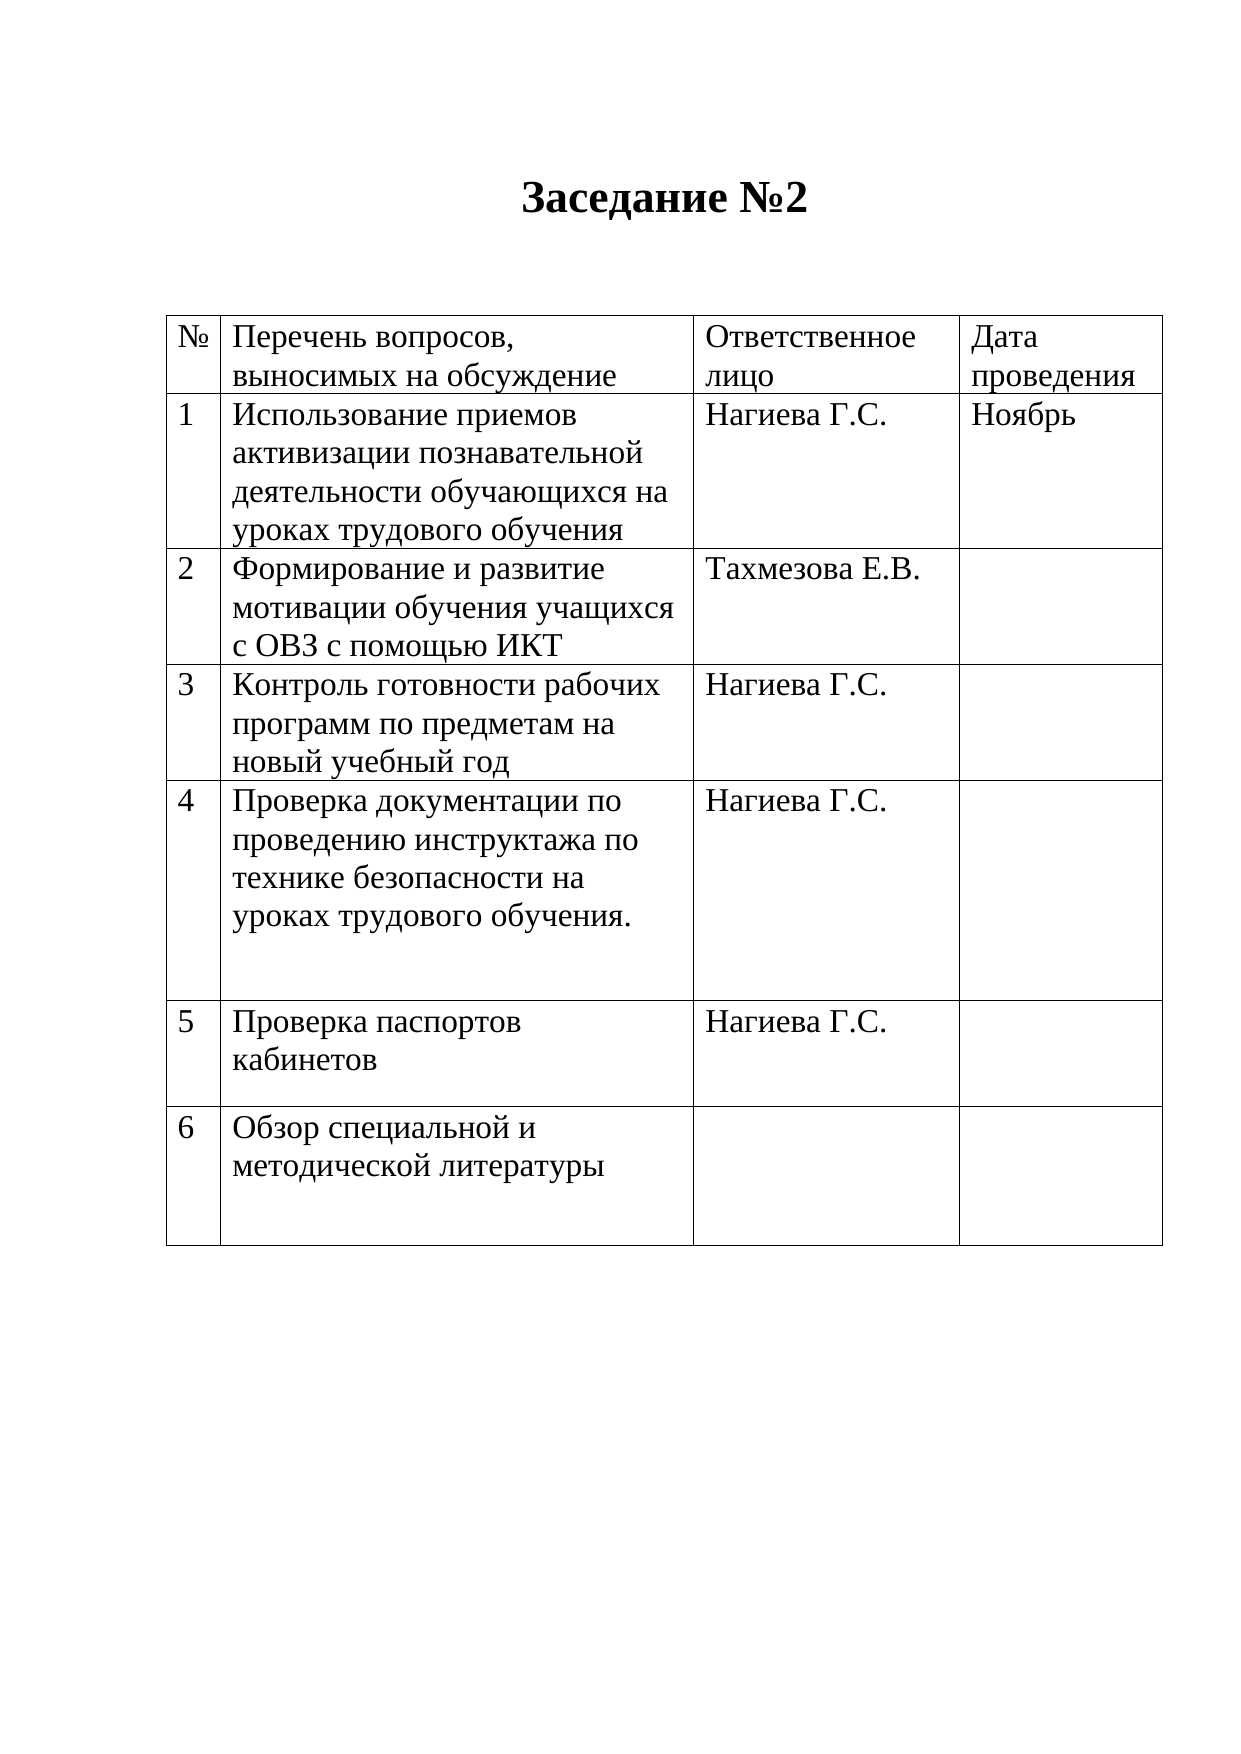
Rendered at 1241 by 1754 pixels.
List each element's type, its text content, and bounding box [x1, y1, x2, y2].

table_cell [960, 781, 1162, 1000]
table_cell 3 [167, 665, 220, 779]
table_cell Проверка документации по проведению инструктажа по технике безопасности на уроках трудового обучения. [221, 781, 693, 1000]
table_cell Нагиева Г.С. [694, 1001, 959, 1106]
table_cell Использование приемов активизации познавательной деятельности обучающихся на уроках трудового обучения [221, 394, 693, 547]
table_cell 6 [167, 1107, 220, 1245]
table_cell Проверка паспортов кабинетов [221, 1001, 693, 1106]
table_cell [960, 1001, 1162, 1106]
table_cell Нагиева Г.С. [694, 394, 959, 547]
table_cell [694, 1107, 959, 1245]
table_cell 5 [167, 1001, 220, 1106]
table_cell 4 [167, 781, 220, 1000]
table_cell Ноябрь [960, 394, 1162, 547]
table_cell Тахмезова Е.В. [694, 549, 959, 663]
text Заседание №2 [177, 169, 1152, 222]
table_cell [960, 1107, 1162, 1245]
table_header Дата проведения [960, 316, 1162, 393]
table_cell 2 [167, 549, 220, 663]
table_header № [167, 316, 220, 393]
table_cell Формирование и развитие мотивации обучения учащихся с ОВЗ с помощью ИКТ [221, 549, 693, 663]
table_cell Нагиева Г.С. [694, 781, 959, 1000]
table_cell Обзор специальной и методической литературы [221, 1107, 693, 1245]
table_cell Контроль готовности рабочих программ по предметам на новый учебный год [221, 665, 693, 779]
table_cell [960, 549, 1162, 663]
table_cell Нагиева Г.С. [694, 665, 959, 779]
table_cell 1 [167, 394, 220, 547]
table_header Перечень вопросов, выносимых на обсуждение [221, 316, 693, 393]
table_cell [960, 665, 1162, 779]
table_header Ответственное лицо [694, 316, 959, 393]
